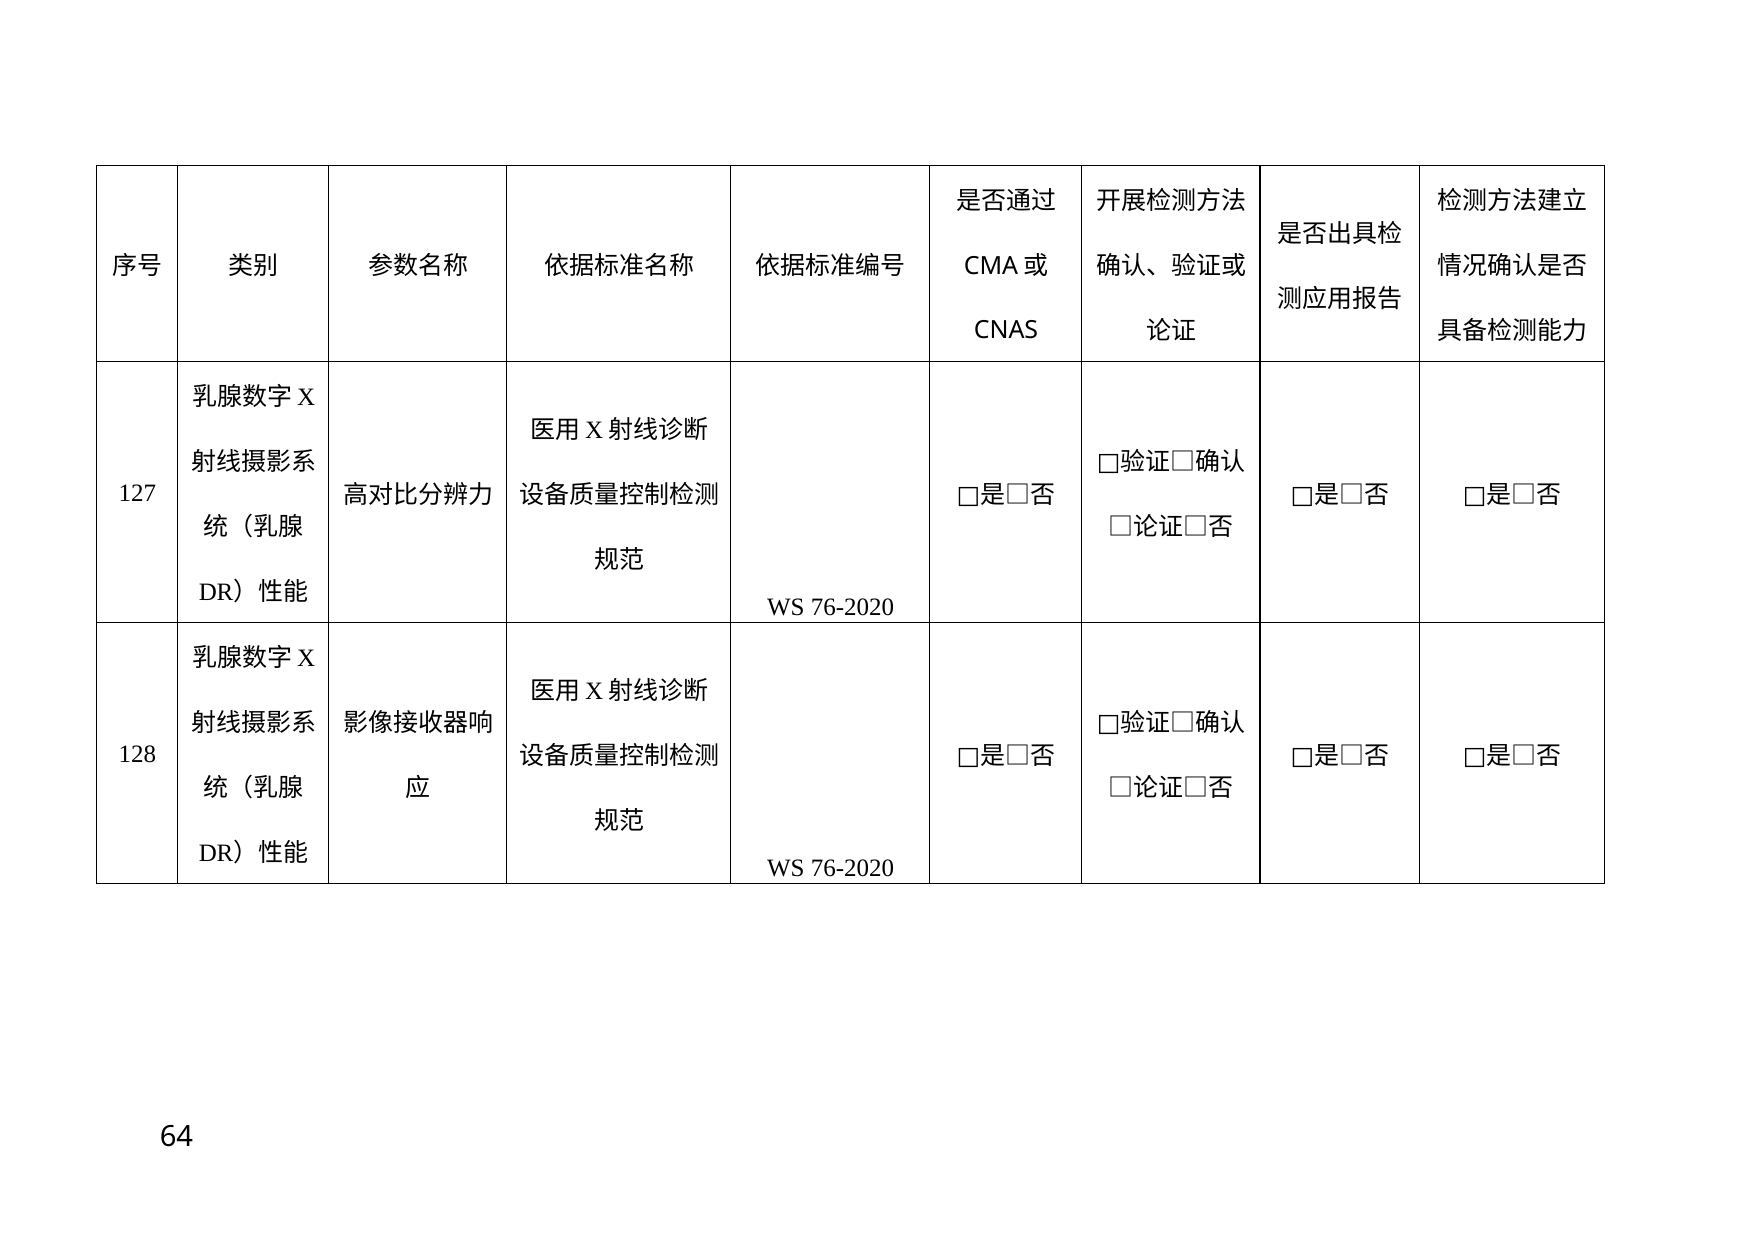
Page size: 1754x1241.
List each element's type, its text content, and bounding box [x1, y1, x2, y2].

table_cell □是□否 [1420, 623, 1604, 883]
table_header 类别 [178, 166, 328, 361]
table_cell □是□否 [1261, 623, 1419, 883]
table_cell □验证□确认□论证□否 [1082, 362, 1259, 622]
table_header 是否出具检测应用报告 [1261, 166, 1419, 361]
table_cell 影像接收器响应 [329, 623, 506, 883]
table_cell □是□否 [1261, 362, 1419, 622]
table_cell □验证□确认□论证□否 [1082, 623, 1259, 883]
table_header 是否通过CMA或CNAS [930, 166, 1081, 361]
table_header 检测方法建立情况确认是否具备检测能力 [1420, 166, 1604, 361]
table_cell 医用X射线诊断设备质量控制检测规范 [507, 362, 730, 622]
table_cell □是□否 [930, 623, 1081, 883]
table_cell 高对比分辨力 [329, 362, 506, 622]
table_header 开展检测方法确认、验证或论证 [1082, 166, 1259, 361]
table_header 参数名称 [329, 166, 506, 361]
table_cell WS 76-2020 [731, 623, 929, 883]
table_cell □是□否 [930, 362, 1081, 622]
table_cell 医用X射线诊断设备质量控制检测规范 [507, 623, 730, 883]
table_cell □是□否 [1420, 362, 1604, 622]
table_header 序号 [97, 166, 177, 361]
table_cell 128 [97, 623, 177, 883]
table_header 依据标准编号 [731, 166, 929, 361]
table_cell 127 [97, 362, 177, 622]
table_header 依据标准名称 [507, 166, 730, 361]
table_cell 乳腺数字X射线摄影系统（乳腺DR）性能 [178, 623, 328, 883]
table_cell WS 76-2020 [731, 362, 929, 622]
table_cell 乳腺数字X射线摄影系统（乳腺DR）性能 [178, 362, 328, 622]
